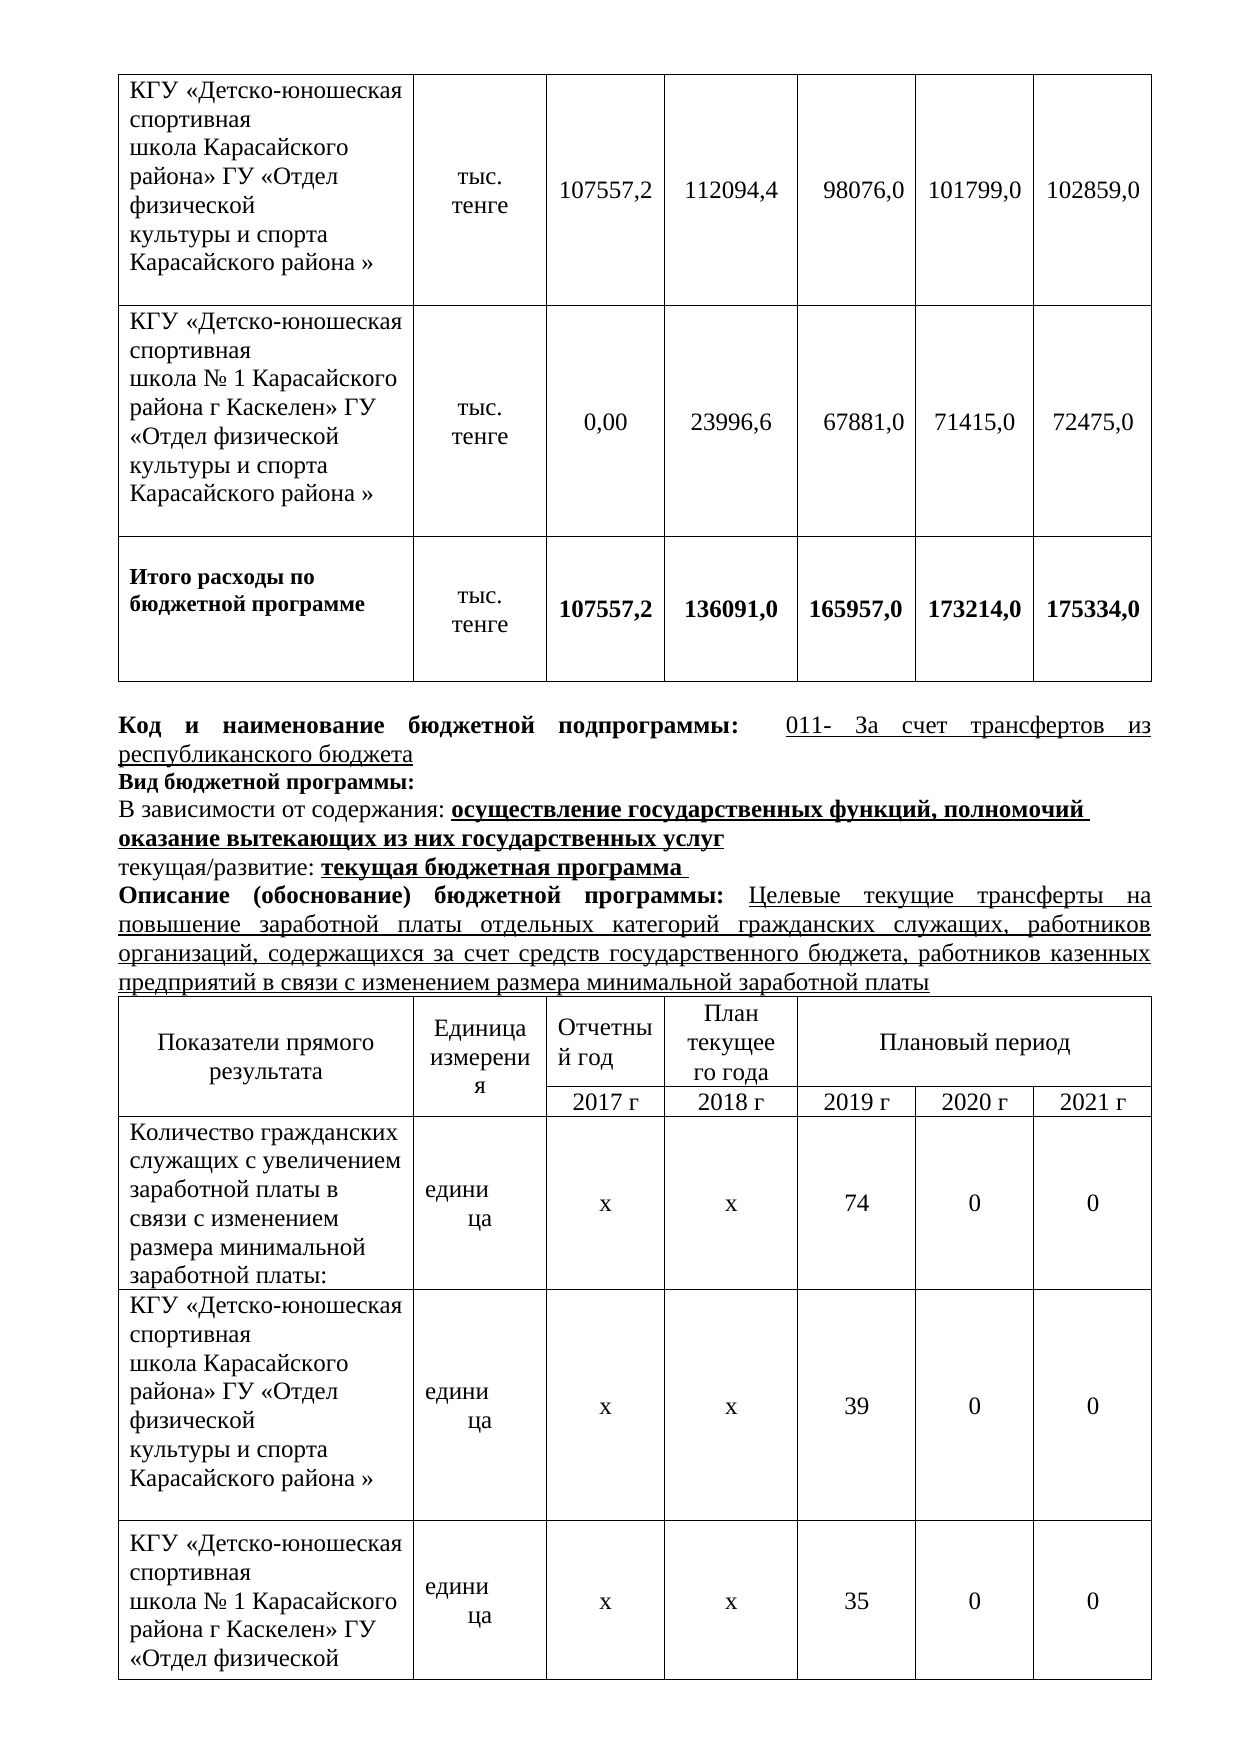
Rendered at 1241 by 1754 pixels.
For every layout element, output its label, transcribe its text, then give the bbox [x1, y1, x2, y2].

table_cell 74 [798, 1117, 915, 1289]
table_cell 0,00 [547, 306, 664, 536]
text В зависимости от содержания: осуществление государственных функций, полномочий оказание вытекающих из них государственных услуг [118, 794, 1152, 852]
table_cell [119, 1521, 413, 1679]
table_header Единица измерения [414, 997, 546, 1116]
table_header Плановый период [798, 997, 1151, 1086]
table_cell 0 [1034, 1290, 1151, 1520]
table_cell едини ца [414, 1290, 546, 1520]
table_cell х [665, 1117, 797, 1289]
table_cell 2017 г [547, 1087, 664, 1116]
table_cell 0 [1034, 1117, 1151, 1289]
table_cell 35 [798, 1521, 915, 1679]
table_cell 0 [916, 1521, 1033, 1679]
table_cell 165957,0 [798, 537, 915, 681]
text Вид бюджетной программы: [118, 768, 1152, 794]
table_cell 136091,0 [665, 537, 797, 681]
table_cell КГУ «Детско-юношеская спортивная школа Карасайского района» ГУ «Отдел физической культуры и спорта Карасайского района » [119, 1290, 413, 1520]
table_cell 0 [916, 1117, 1033, 1289]
table_cell 98076,0 [798, 75, 915, 305]
table_cell 2018 г [665, 1087, 797, 1116]
table_cell 71415,0 [916, 306, 1033, 536]
table_cell КГУ «Детско-юношеская спортивная школа № 1 Карасайского района г Каскелен» ГУ «Отдел физической культуры и спорта Карасайского района » [119, 306, 413, 536]
table_cell 112094,4 [665, 75, 797, 305]
table_cell Количество гражданских служащих с увеличением заработной платы в связи с изменением размера минимальной заработной платы: [119, 1117, 413, 1289]
table_cell 2019 г [798, 1087, 915, 1116]
table_cell 175334,0 [1034, 537, 1151, 681]
table_cell Итого расходы по бюджетной программе [119, 537, 413, 681]
table_cell 67881,0 [798, 306, 915, 536]
table_cell едини ца [414, 1117, 546, 1289]
table_cell х [547, 1117, 664, 1289]
table_cell 72475,0 [1034, 306, 1151, 536]
text текущая/развитие: текущая бюджетная программа [118, 852, 1152, 881]
table_cell 0 [916, 1290, 1033, 1520]
table_cell 102859,0 [1034, 75, 1151, 305]
table_cell КГУ «Детско-юношеская спортивная школа Карасайского района» ГУ «Отдел физической культуры и спорта Карасайского района » [119, 75, 413, 305]
table_cell тыс. тенге [414, 306, 546, 536]
table_cell х [547, 1290, 664, 1520]
table_cell 101799,0 [916, 75, 1033, 305]
table_cell 39 [798, 1290, 915, 1520]
table_header План текущее го года [665, 997, 797, 1086]
table_cell 2021 г [1034, 1087, 1151, 1116]
table_cell тыс. тенге [414, 537, 546, 681]
table_cell 23996,6 [665, 306, 797, 536]
table_cell х [665, 1290, 797, 1520]
table_cell едини ца [414, 1521, 546, 1679]
table_cell 107557,2 [547, 537, 664, 681]
table_cell 0 [1034, 1521, 1151, 1679]
table_cell 107557,2 [547, 75, 664, 305]
text Код и наименование бюджетной подпрограммы: 011- За счет трансфертов из республиканского бюджета [118, 711, 1152, 768]
table_header Отчетный год [547, 997, 664, 1086]
table_cell 173214,0 [916, 537, 1033, 681]
table_cell х [665, 1521, 797, 1679]
table_header Показатели прямого результата [119, 997, 413, 1116]
text Описание (обоснование) бюджетной программы: Целевые текущие трансферты на повышение заработной платы отдельных категорий гражданских служащих, работников организаций, содержащихся за счет средств государственного бюджета, работников казенных предприятий в связи с изменением размера минимальной заработной платы [118, 881, 1152, 996]
table_cell 2020 г [916, 1087, 1033, 1116]
table_cell х [547, 1521, 664, 1679]
table_cell тыс. тенге [414, 75, 546, 305]
